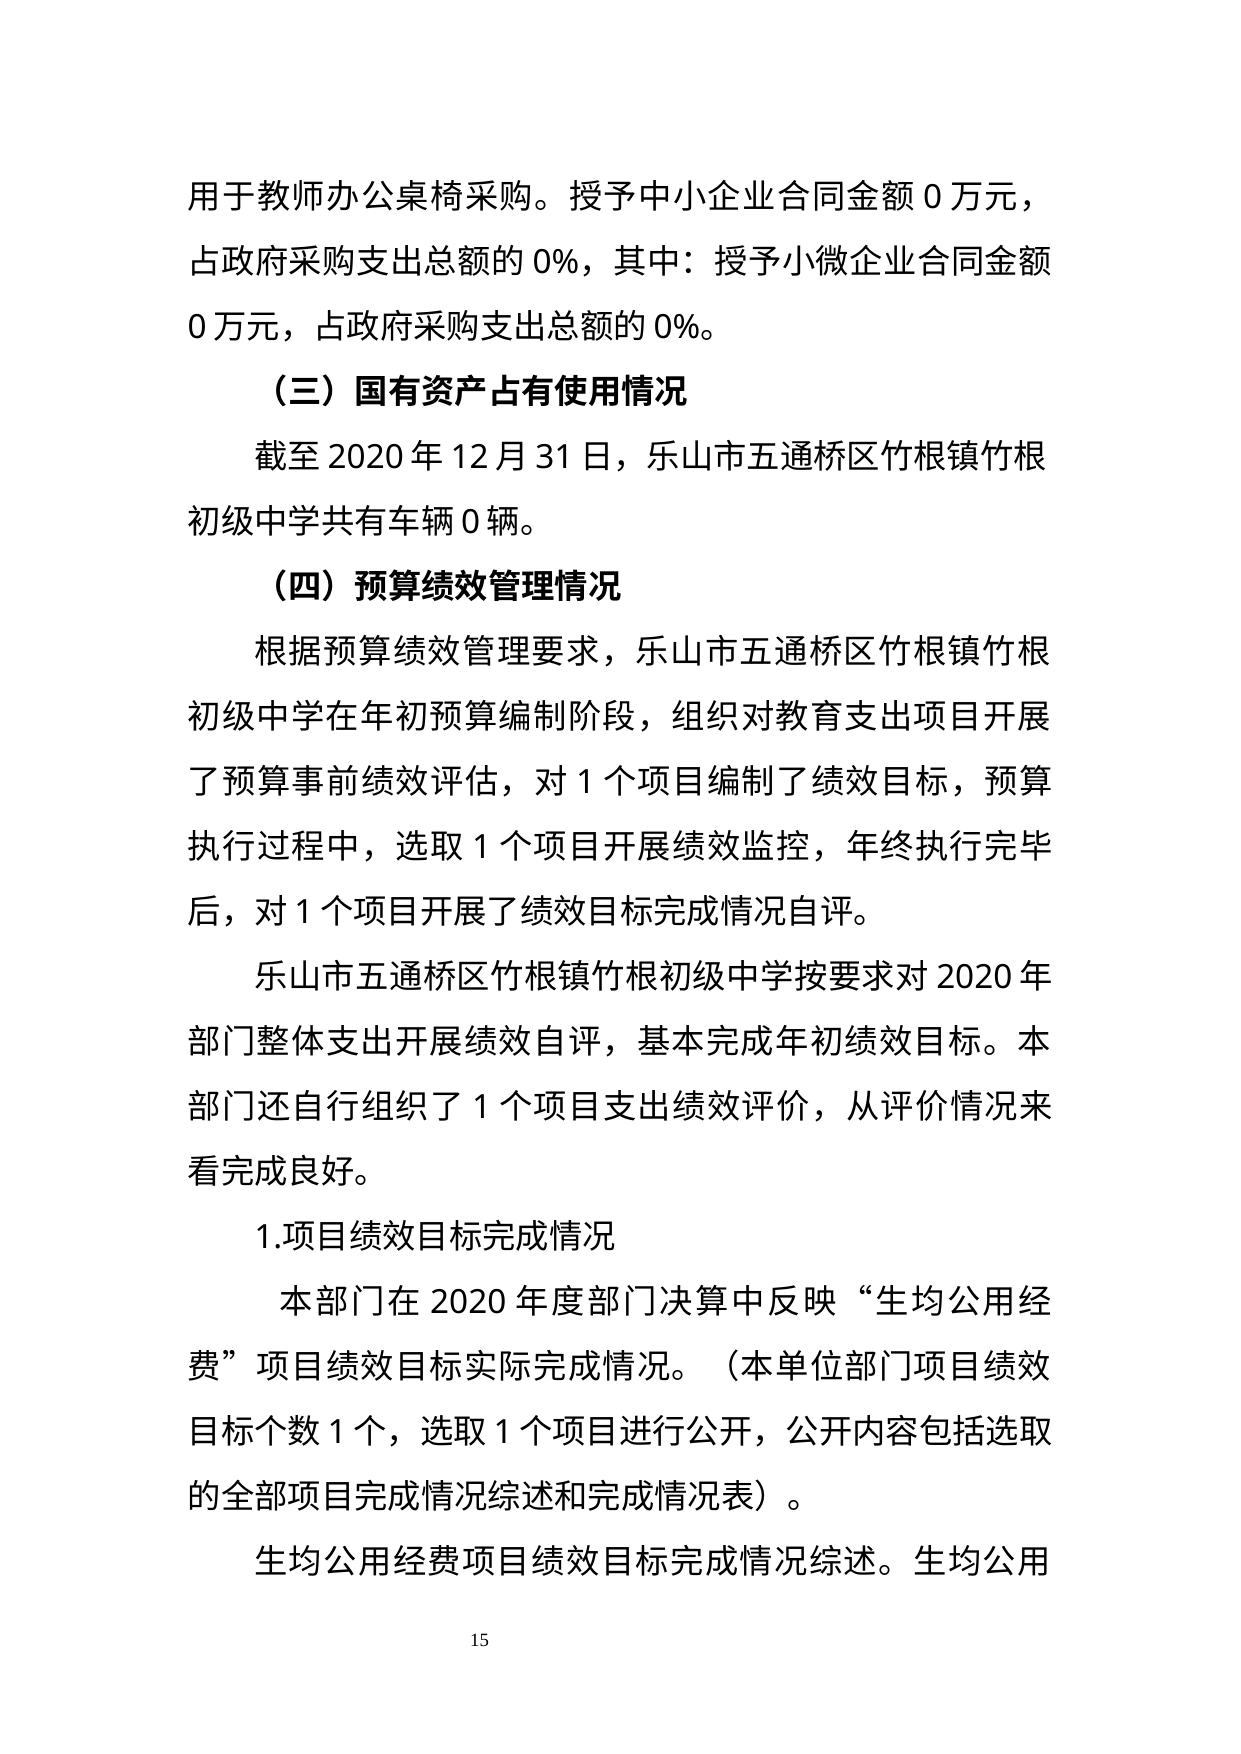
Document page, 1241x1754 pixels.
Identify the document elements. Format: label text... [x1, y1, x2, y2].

text 根据预算绩效管理要求，乐山市五通桥区竹根镇竹根初级中学在年初预算编制阶段，组织对教育支出项目开展了预算事前绩效评估，对1个项目编制了绩效目标，预算执行过程中，选取1个项目开展绩效监控，年终执行完毕后，对1个项目开展了绩效目标完成情况自评。 [187, 617, 1053, 942]
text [187, 162, 1053, 357]
text （三）国有资产占有使用情况 [187, 357, 1053, 422]
text 截至2020年12月31日，乐山市五通桥区竹根镇竹根初级中学共有车辆0辆。 [187, 422, 1053, 552]
text 本部门在2020年度部门决算中反映“生均公用经费”项目绩效目标实际完成情况。（本单位部门项目绩效目标个数1个，选取1个项目进行公开，公开内容包括选取的全部项目完成情况综述和完成情况表）。 [187, 1267, 1053, 1527]
text （四）预算绩效管理情况 [187, 552, 1053, 617]
text 1.项目绩效目标完成情况 [187, 1202, 1053, 1267]
text 乐山市五通桥区竹根镇竹根初级中学按要求对2020年部门整体支出开展绩效自评，基本完成年初绩效目标。本部门还自行组织了1个项目支出绩效评价，从评价情况来看完成良好。 [187, 942, 1053, 1202]
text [187, 1527, 1053, 1592]
